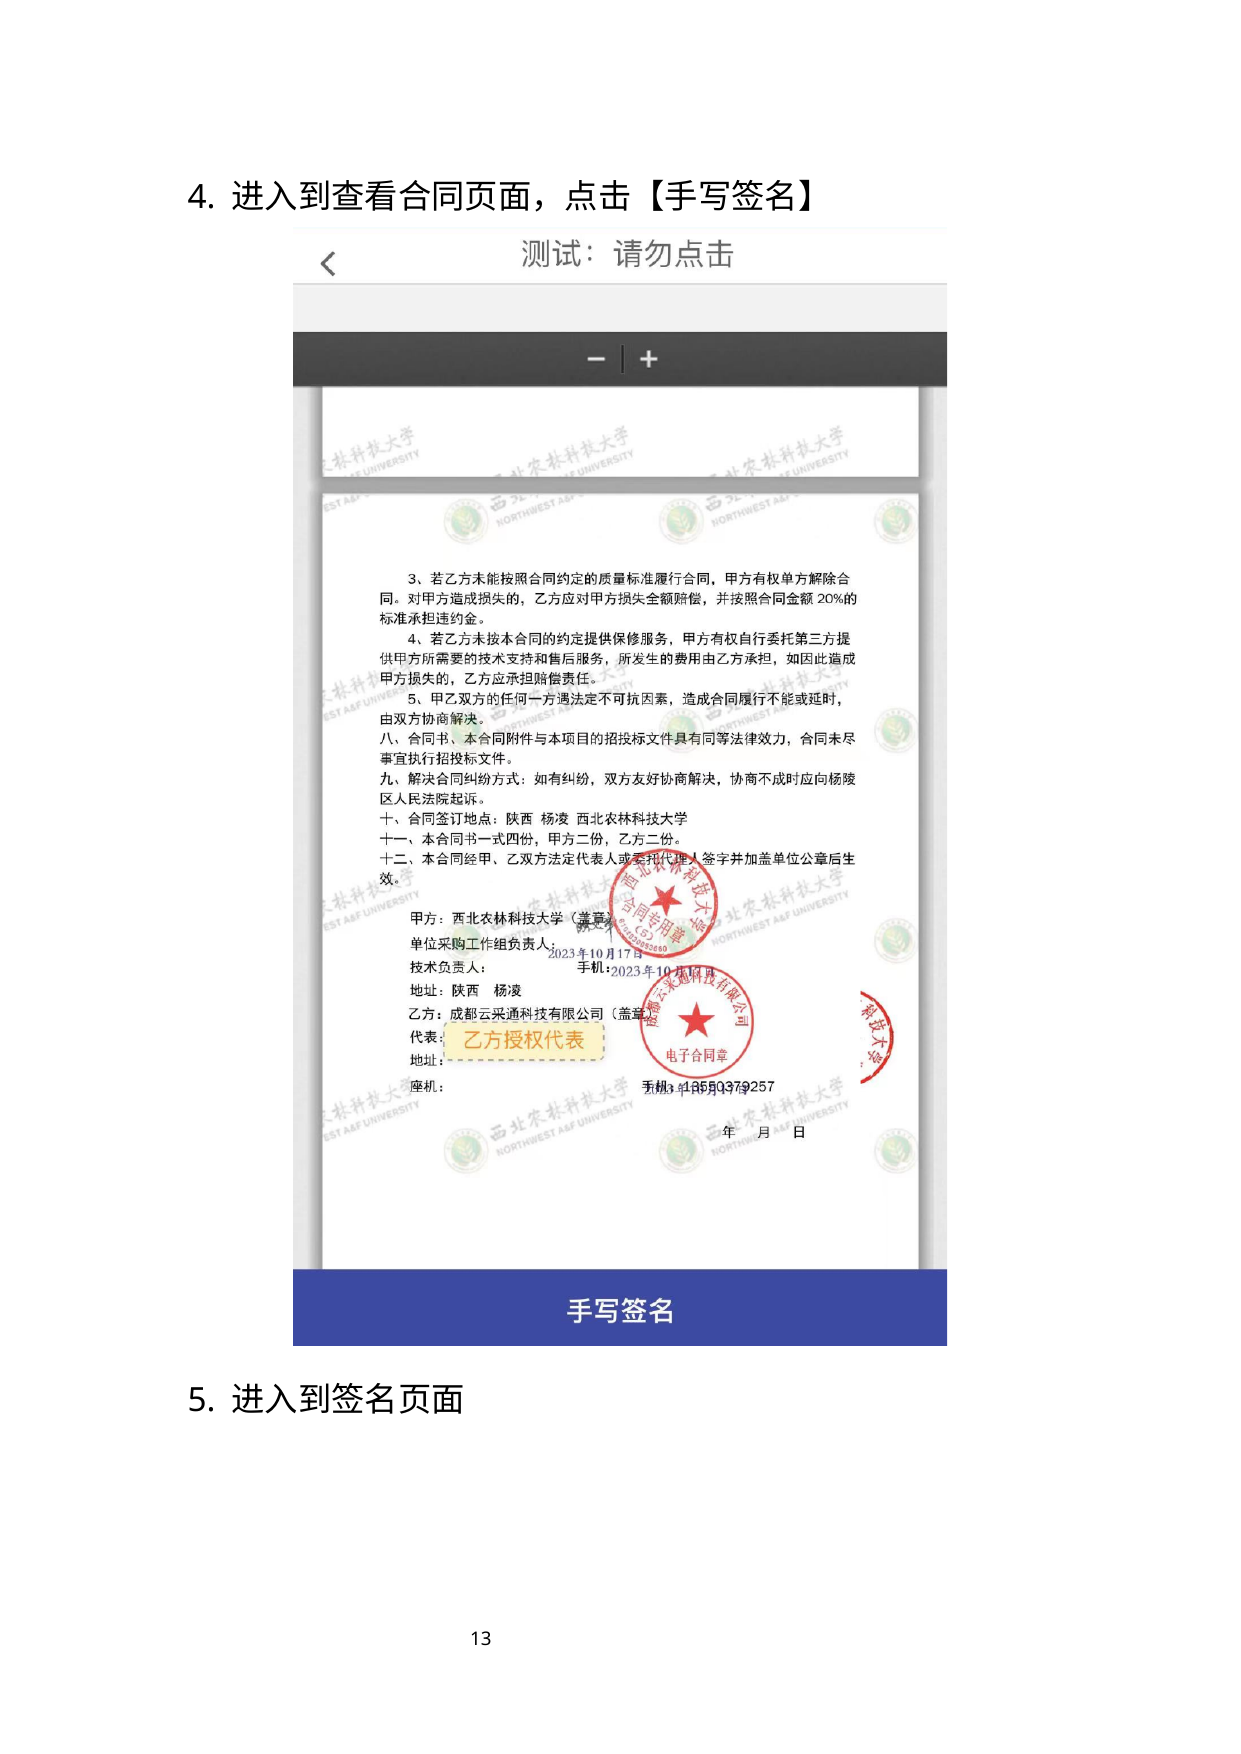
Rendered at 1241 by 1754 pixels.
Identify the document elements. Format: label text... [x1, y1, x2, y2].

picture [293, 227, 948, 1346]
list 进入到查看合同页面，点击【手写签名】 [187, 162, 1053, 227]
list 进入到签名页面 [187, 1364, 1053, 1429]
